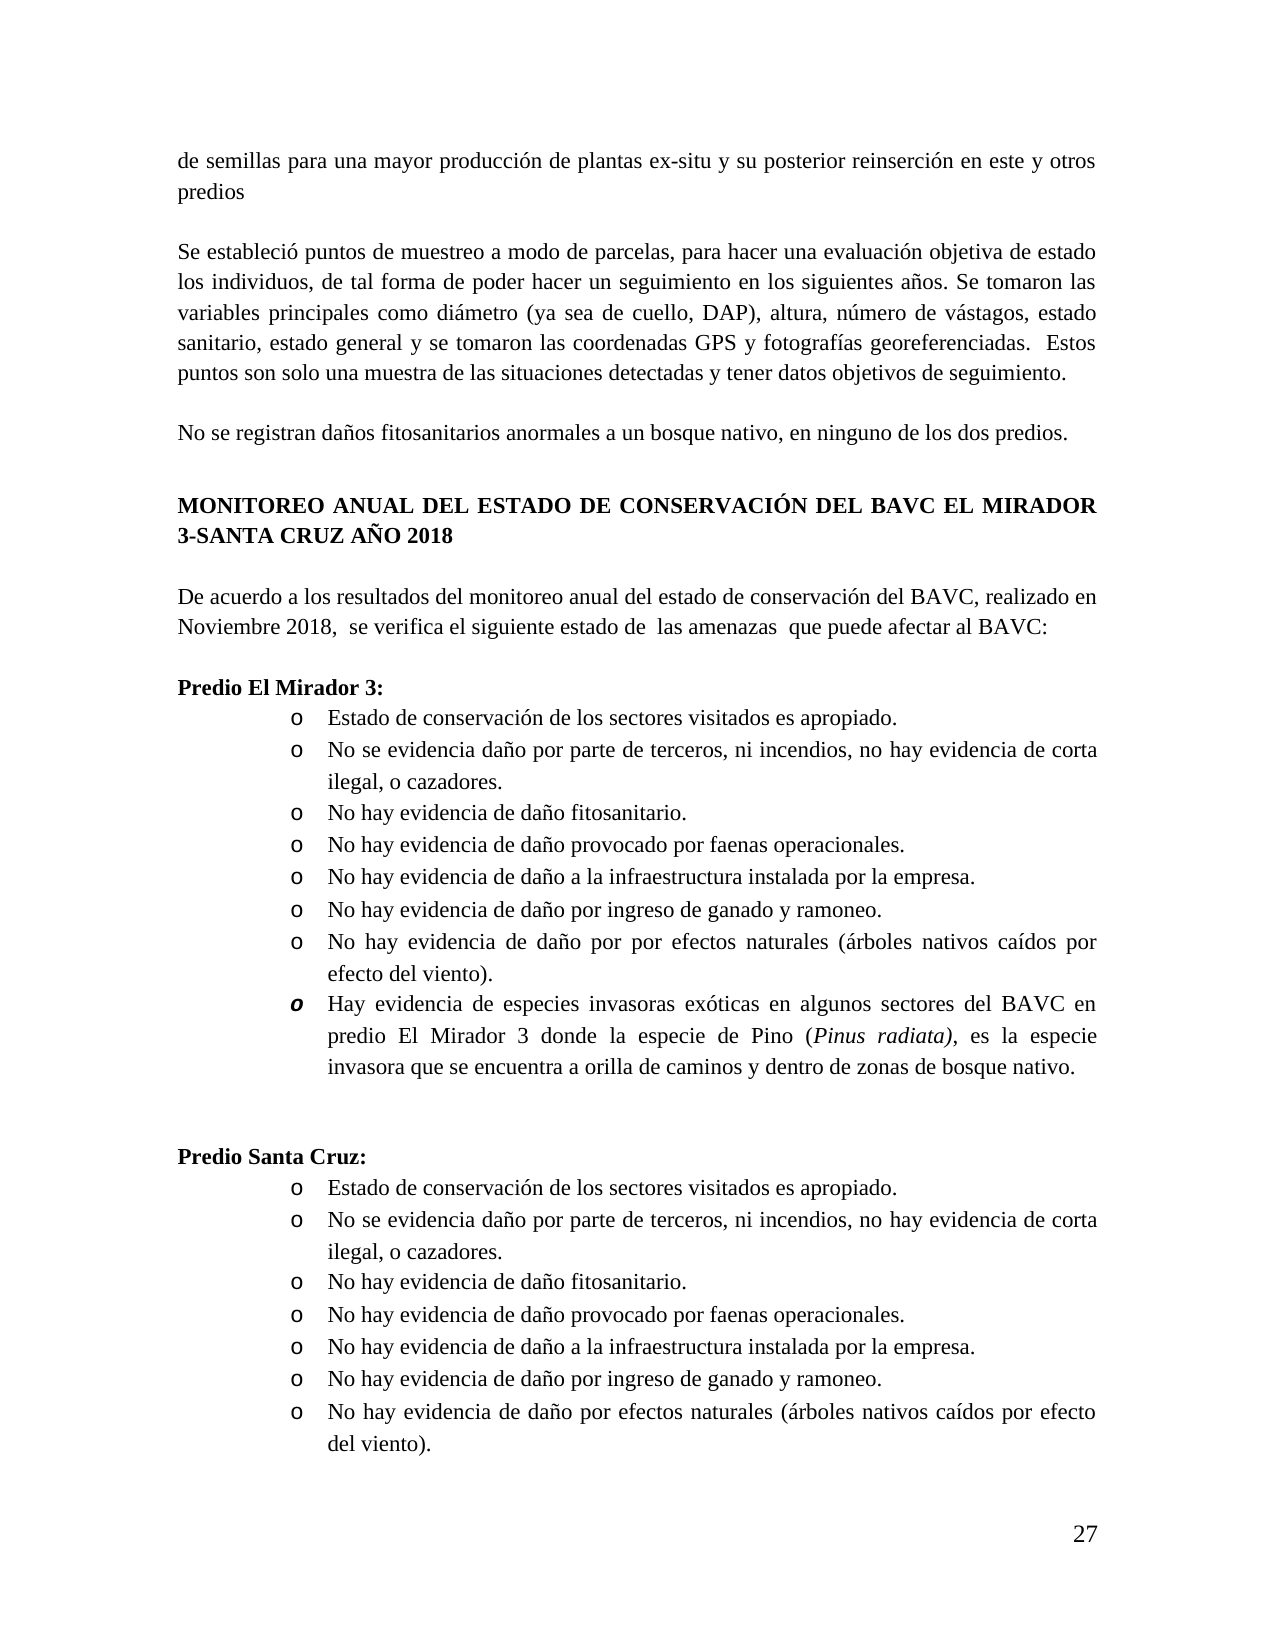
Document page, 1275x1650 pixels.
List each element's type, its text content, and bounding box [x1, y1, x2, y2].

list No hay evidencia de daño fitosanitario. [290, 1268, 1098, 1296]
list No hay evidencia de daño a la infraestructura instalada por la empresa. [290, 863, 1098, 892]
list No hay evidencia de daño por ingreso de ganado y ramoneo. [290, 896, 1098, 924]
text No se registran daños fitosanitarios anormales a un bosque nativo, en ninguno de los dos predios. [177, 419, 1098, 446]
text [177, 148, 1098, 204]
list Estado de conservación de los sectores visitados es apropiado. [290, 704, 1098, 732]
list No hay evidencia de daño por efectos naturales (árboles nativos caídos por efecto del viento). [290, 1398, 1098, 1456]
list No hay evidencia de daño por ingreso de ganado y ramoneo. [290, 1365, 1098, 1394]
list No se evidencia daño por parte de terceros, ni incendios, no hay evidencia de corta ilegal, o cazadores. [290, 736, 1098, 795]
text Se estableció puntos de muestreo a modo de parcelas, para hacer una evaluación objetiva de estado los individuos, de tal forma de poder hacer un seguimiento en los siguientes años. Se tomaron las variables principales como diámetro (ya sea de cuello, DAP), altura, número de vástagos, estado sanitario, estado general y se tomaron las coordenadas GPS y fotografías georeferenciadas. Estos puntos son solo una muestra de las situaciones detectadas y tener datos objetivos de seguimiento. [177, 238, 1098, 385]
list No hay evidencia de daño provocado por faenas operacionales. [290, 1301, 1098, 1329]
list No se evidencia daño por parte de terceros, ni incendios, no hay evidencia de corta ilegal, o cazadores. [290, 1206, 1098, 1264]
text Predio El Mirador 3: [177, 674, 1098, 700]
list Hay evidencia de especies invasoras exóticas en algunos sectores del BAVC en predio El Mirador 3 donde la especie de Pino (Pinus radiata), es la especie invasora que se encuentra a orilla de caminos y dentro de zonas de bosque nativo. [290, 990, 1098, 1079]
text Predio Santa Cruz: [177, 1143, 1098, 1170]
list No hay evidencia de daño fitosanitario. [290, 798, 1098, 827]
text De acuerdo a los resultados del monitoreo anual del estado de conservación del BAVC, realizado en Noviembre 2018, se verifica el siguiente estado de las amenazas que puede afectar al BAVC: [177, 583, 1098, 639]
list No hay evidencia de daño a la infraestructura instalada por la empresa. [290, 1333, 1098, 1361]
list No hay evidencia de daño por por efectos naturales (árboles nativos caídos por efecto del viento). [290, 928, 1098, 987]
text MONITOREO ANUAL DEL ESTADO DE CONSERVACIÓN DEL BAVC EL MIRADOR 3-SANTA CRUZ AÑO 2018 [177, 492, 1098, 549]
list Estado de conservación de los sectores visitados es apropiado. [290, 1173, 1098, 1202]
list No hay evidencia de daño provocado por faenas operacionales. [290, 831, 1098, 859]
